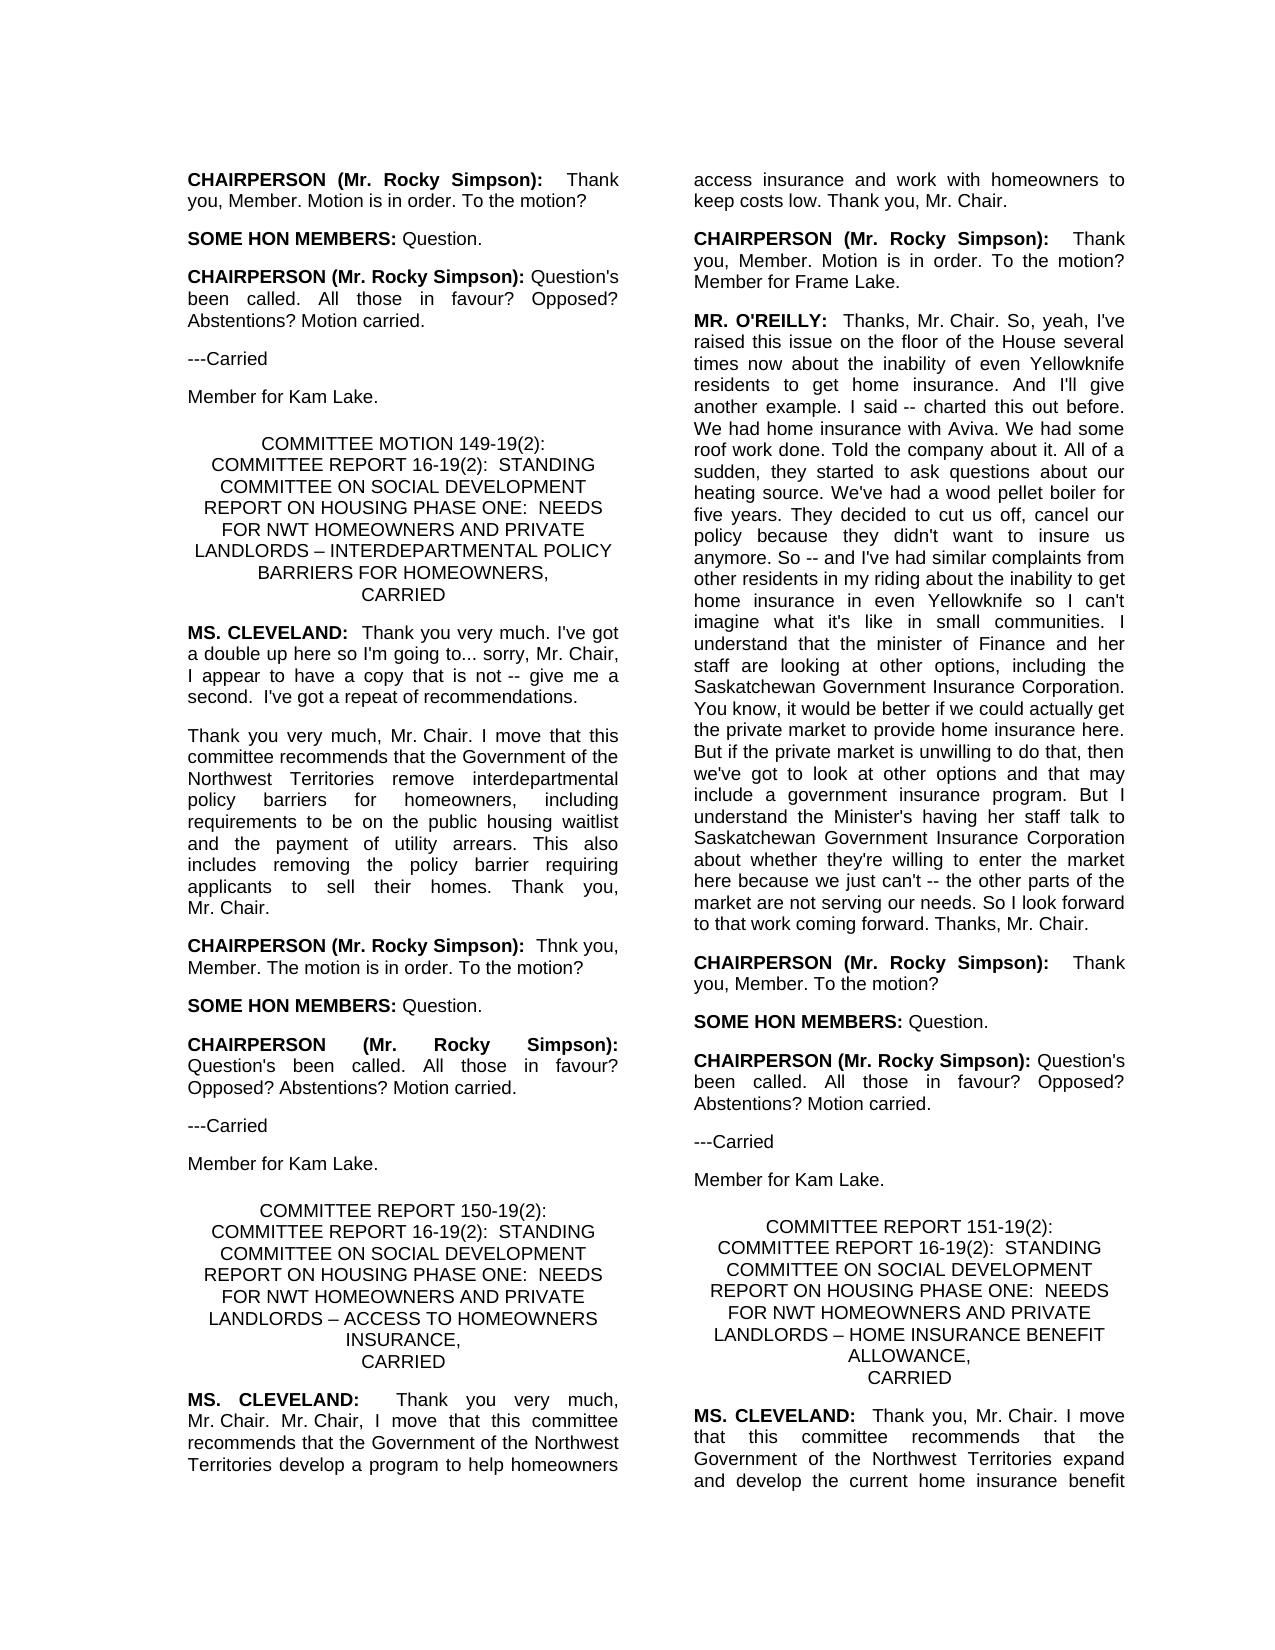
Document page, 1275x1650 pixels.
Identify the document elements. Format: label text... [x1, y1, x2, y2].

text Member for Kam Lake. [694, 1169, 1125, 1191]
text Thank you very much, Mr. Chair. I move that this committee recommends that the Government of the Northwest Territories remove interdepartmental policy barriers for homeowners, including requirements to be on the public housing waitlist and the payment of utility arrears. This also includes removing the policy barrier requiring applicants to sell their homes. Thank you, Mr. Chair. [187, 724, 619, 919]
text CHAIRPERSON (Mr. Rocky Simpson): Thnk you, Member. The motion is in order. To the motion? [187, 935, 619, 978]
text Member for Kam Lake. [187, 1153, 619, 1174]
text ---Carried [187, 1115, 619, 1136]
text ---Carried [694, 1131, 1125, 1152]
text MR. O'REILLY: Thanks, Mr. Chair. So, yeah, I've raised this issue on the floor of the House several times now about the inability of even Yellowknife residents to get home insurance. And I'll give another example. I said -- charted this out before. We had home insurance with Aviva. We had some roof work done. Told the company about it. All of a sudden, they started to ask questions about our heating source. We've had a wood pellet boiler for five years. They decided to cut us off, cancel our policy because they didn't want to insure us anymore. So -- and I've had similar complaints from other residents in my riding about the inability to get home insurance in even Yellowknife so I can't imagine what it's like in small communities. I understand that the minister of Finance and her staff are looking at other options, including the Saskatchewan Government Insurance Corporation. You know, it would be better if we could actually get the private market to provide home insurance here. But if the private market is unwilling to do that, then we've got to look at other options and that may include a government insurance program. But I understand the Minister's having her staff talk to Saskatchewan Government Insurance Corporation about whether they're willing to enter the market here because we just can't -- the other parts of the market are not serving our needs. So I look forward to that work coming forward. Thanks, Mr. Chair. [694, 309, 1125, 935]
text CHAIRPERSON (Mr. Rocky Simpson): Question's been called. All those in favour? Opposed? Abstentions? Motion carried. [694, 1049, 1125, 1114]
text CHAIRPERSON (Mr. Rocky Simpson): Thank you, Member. Motion is in order. To the motion? [187, 168, 619, 211]
text MS. CLEVELAND: Thank you very much, Mr. Chair. Mr. Chair, I move that this committee recommends that the Government of the Northwest Territories develop a program to help homeowners access insurance and work with homeowners to keep costs low. Thank you, Mr. Chair. [187, 1389, 619, 1475]
subtitle Committee Report 151-19(2): Committee Report 16-19(2): Standing Committee on Social Development Report on Housing Phase One: Needs for NWT Homeowners and Private Landlords – Home Insurance Benefit Allowance, Carried [694, 1216, 1125, 1388]
text CHAIRPERSON (Mr. Rocky Simpson): Question's been called. All those in favour? Opposed? Abstentions? Motion carried. [187, 266, 619, 331]
text MS. CLEVELAND: Thank you very much, Mr. Chair. Mr. Chair, I move that this committee recommends that the Government of the Northwest Territories develop a program to help homeowners access insurance and work with homeowners to keep costs low. Thank you, Mr. Chair. [694, 168, 1125, 211]
text Member for Kam Lake. [187, 386, 619, 407]
text SOME HON MEMBERS: Question. [187, 995, 619, 1017]
text CHAIRPERSON (Mr. Rocky Simpson): Question's been called. All those in favour? Opposed? Abstentions? Motion carried. [187, 1033, 619, 1098]
text ---Carried [187, 348, 619, 369]
subtitle Committee Report 150-19(2): Committee Report 16-19(2): Standing Committee on Social Development Report on Housing Phase One: Needs for NWT Homeowners and Private Landlords – Access to Homeowners Insurance, Carried [187, 1199, 619, 1372]
text CHAIRPERSON (Mr. Rocky Simpson): Thank you, Member. To the motion? [694, 951, 1125, 994]
text CHAIRPERSON (Mr. Rocky Simpson): Thank you, Member. Motion is in order. To the motion? Member for Frame Lake. [694, 228, 1125, 293]
text SOME HON MEMBERS: Question. [694, 1011, 1125, 1033]
text SOME HON MEMBERS: Question. [187, 228, 619, 250]
subtitle Committee Motion 149-19(2): Committee Report 16-19(2): Standing Committee on Social Development Report on Housing Phase One: Needs for NWT Homeowners and Private Landlords – Interdepartmental Policy Barriers for Homeowners, carried [187, 432, 619, 605]
text MS. CLEVELAND: Thank you very much. I've got a double up here so I'm going to... sorry, Mr. Chair, I appear to have a copy that is not -- give me a second. I've got a repeat of recommendations. [187, 622, 619, 708]
